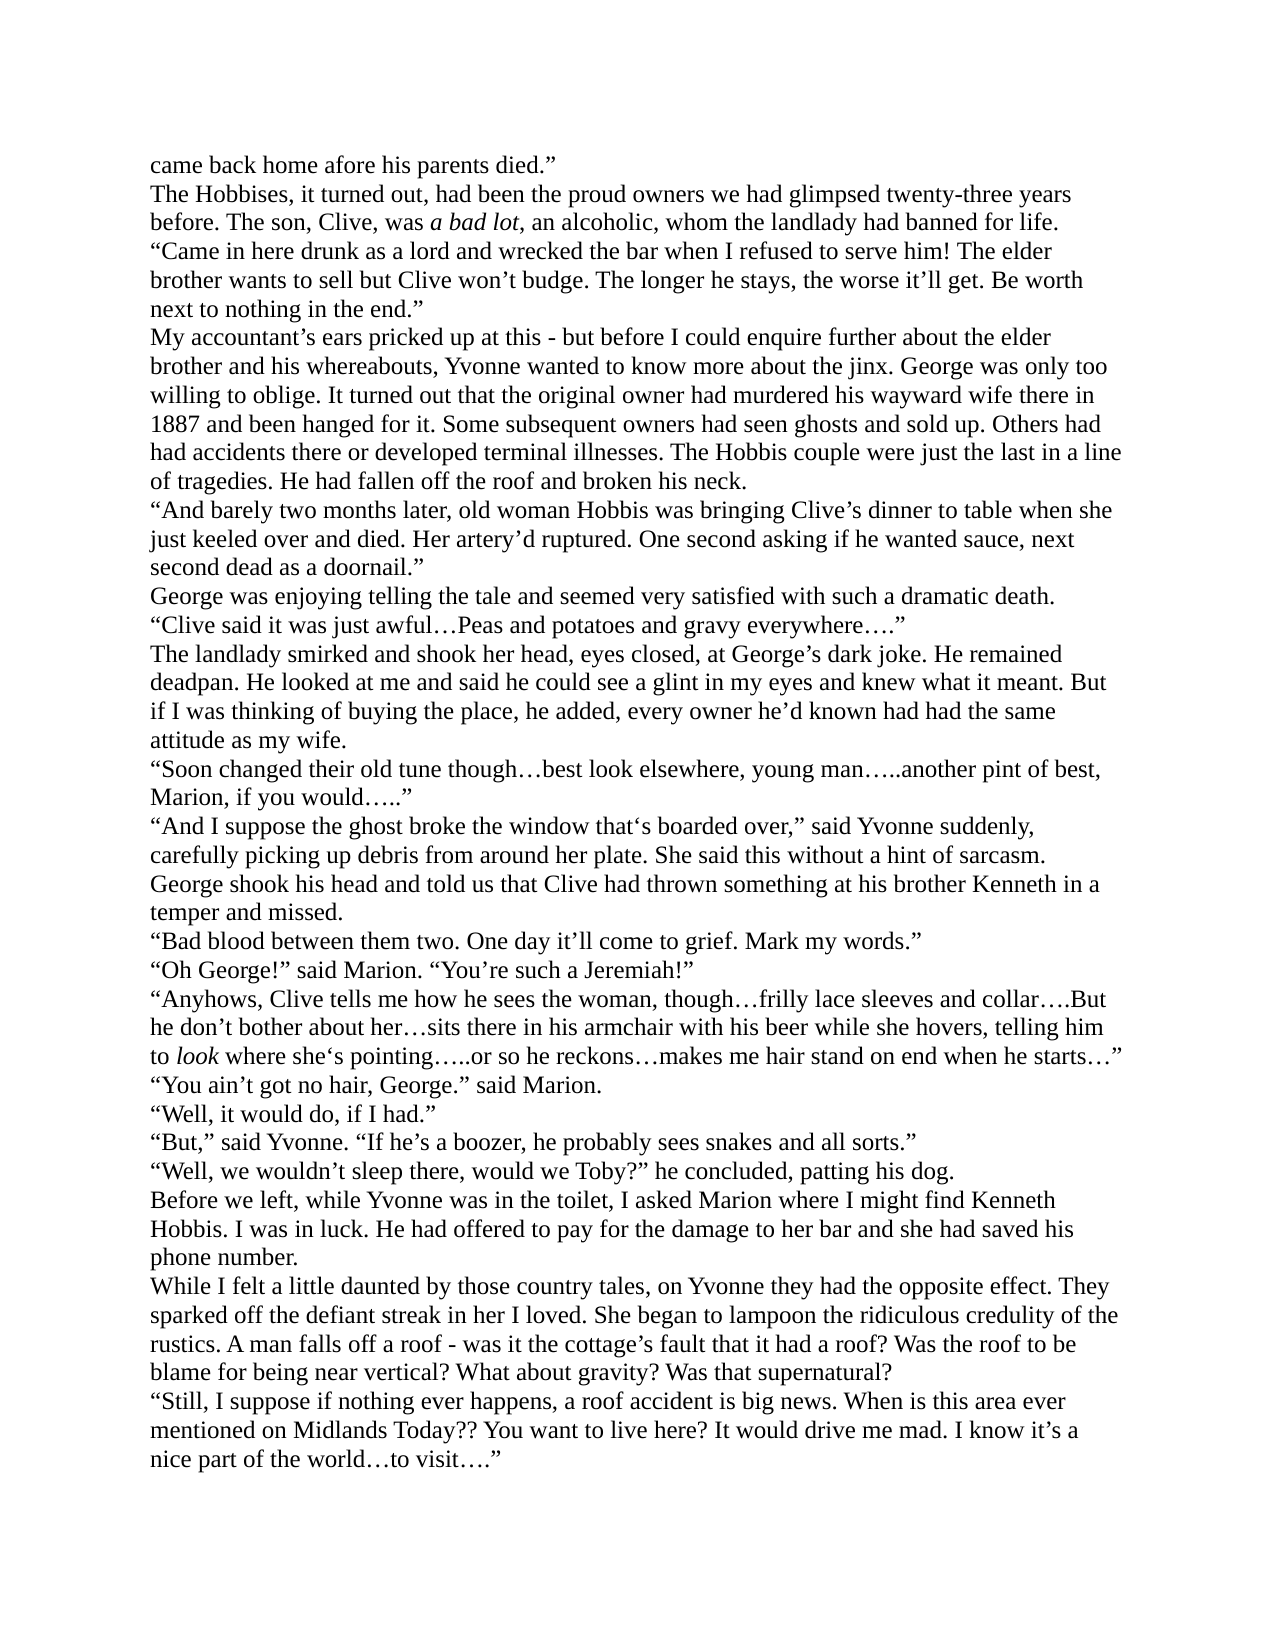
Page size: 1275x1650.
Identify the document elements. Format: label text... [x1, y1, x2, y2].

text “And I suppose the ghost broke the window that‘s boarded over,” said Yvonne suddenly, carefully picking up debris from around her plate. She said this without a hint of sarcasm. George shook his head and told us that Clive had thrown something at his brother Kenneth in a temper and missed. [150, 811, 1125, 926]
text “Well, we wouldn’t sleep there, would we Toby?” he concluded, patting his dog. [150, 1156, 1125, 1185]
text “But,” said Yvonne. “If he’s a boozer, he probably sees snakes and all sorts.” [150, 1127, 1125, 1156]
text George was enjoying telling the tale and seemed very satisfied with such a dramatic death. [150, 581, 1125, 610]
text “And barely two months later, old woman Hobbis was bringing Clive’s dinner to table when she just keeled over and died. Her artery’d ruptured. One second asking if he wanted sauce, next second dead as a doornail.” [150, 495, 1125, 581]
text “Clive said it was just awful…Peas and potatoes and gravy everywhere….” [150, 610, 1125, 639]
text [150, 150, 1125, 179]
text “You ain’t got no hair, George.” said Marion. [150, 1070, 1125, 1099]
text “Still, I suppose if nothing ever happens, a roof accident is big news. When is this area ever mentioned on Midlands Today?? You want to live here? It would drive me mad. I know it’s a nice part of the world…to visit….” [150, 1386, 1125, 1472]
text “Oh George!” said Marion. “You’re such a Jeremiah!” [150, 955, 1125, 984]
text While I felt a little daunted by those country tales, on Yvonne they had the opposite effect. They sparked off the defiant streak in her I loved. She began to lampoon the ridiculous credulity of the rustics. A man falls off a roof - was it the cottage’s fault that it had a roof? Was the roof to be blame for being near vertical? What about gravity? Was that supernatural? [150, 1271, 1125, 1386]
text “Came in here drunk as a lord and wrecked the bar when I refused to serve him! The elder brother wants to sell but Clive won’t budge. The longer he stays, the worse it’ll get. Be worth next to nothing in the end.” [150, 236, 1125, 322]
text “Soon changed their old tune though…best look elsewhere, young man…..another pint of best, Marion, if you would…..” [150, 754, 1125, 811]
text The Hobbises, it turned out, had been the proud owners we had glimpsed twenty-three years before. The son, Clive, was a bad lot, an alcoholic, whom the landlady had banned for life. [150, 179, 1125, 236]
text The landlady smirked and shook her head, eyes closed, at George’s dark joke. He remained deadpan. He looked at me and said he could see a glint in my eyes and knew what it meant. But if I was thinking of buying the place, he added, every owner he’d known had had the same attitude as my wife. [150, 639, 1125, 754]
text “Bad blood between them two. One day it’ll come to grief. Mark my words.” [150, 926, 1125, 955]
text “Well, it would do, if I had.” [150, 1099, 1125, 1127]
text “Anyhows, Clive tells me how he sees the woman, though…frilly lace sleeves and collar….But he don’t bother about her…sits there in his armchair with his beer while she hovers, telling him to look where she‘s pointing…..or so he reckons…makes me hair stand on end when he starts…” [150, 984, 1125, 1070]
text My accountant’s ears pricked up at this - but before I could enquire further about the elder brother and his whereabouts, Yvonne wanted to know more about the jinx. George was only too willing to oblige. It turned out that the original owner had murdered his wayward wife there in 1887 and been hanged for it. Some subsequent owners had seen ghosts and sold up. Others had had accidents there or developed terminal illnesses. The Hobbis couple were just the last in a line of tragedies. He had fallen off the roof and broken his neck. [150, 322, 1125, 495]
text Before we left, while Yvonne was in the toilet, I asked Marion where I might find Kenneth Hobbis. I was in luck. He had offered to pay for the damage to her bar and she had saved his phone number. [150, 1185, 1125, 1271]
